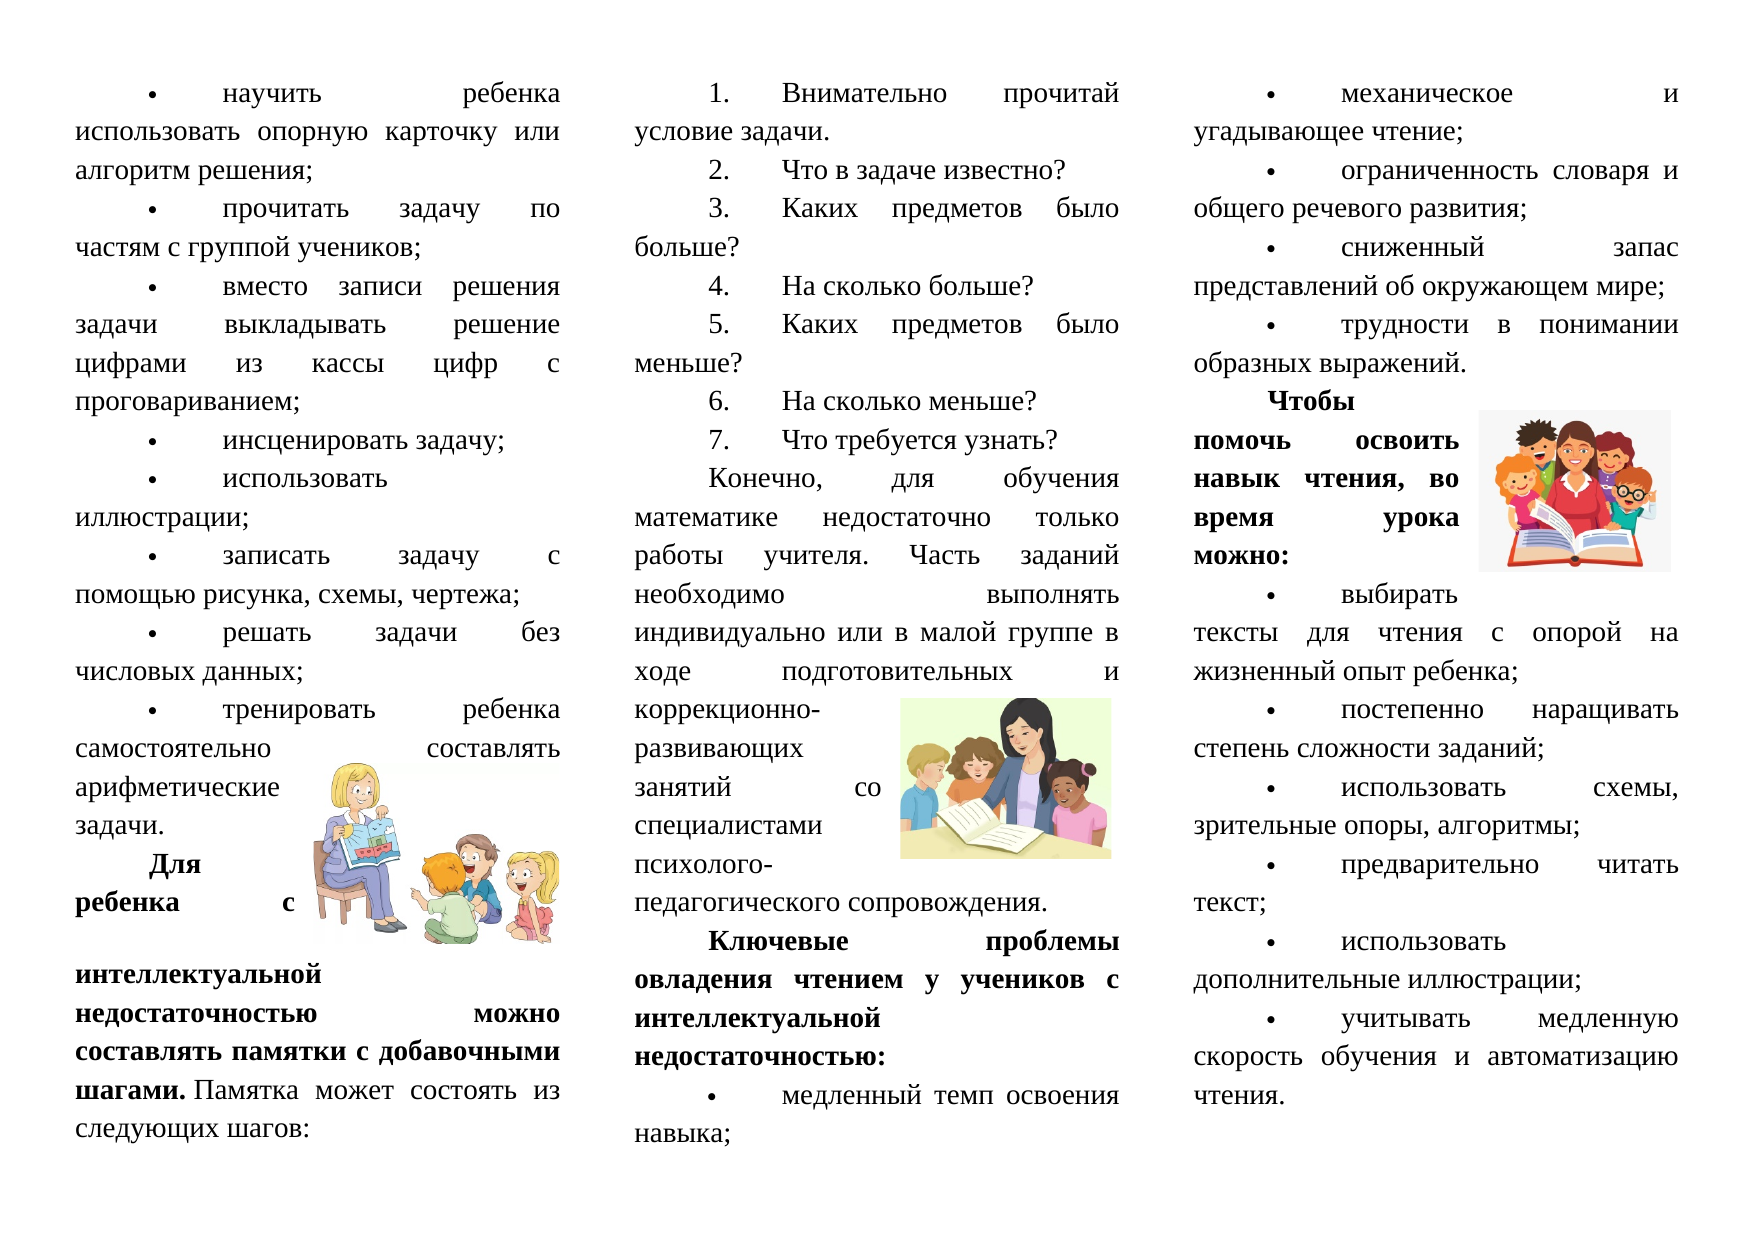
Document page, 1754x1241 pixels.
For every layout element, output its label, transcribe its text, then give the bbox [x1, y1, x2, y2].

list инсценировать задачу; [75, 422, 560, 455]
list На сколько меньше? [634, 383, 1119, 417]
list постепенно наращивать степень сложности заданий; [1193, 692, 1679, 764]
list трудности в понимании образных выражений. [1193, 306, 1679, 378]
picture [1477, 410, 1671, 570]
list механическое и угадывающее чтение; [1193, 75, 1679, 147]
list Внимательно прочитай условие задачи. [634, 75, 1119, 147]
list выбирать тексты для чтения с опорой на жизненный опыт ребенка; [1193, 576, 1679, 687]
list На сколько больше? [634, 268, 1119, 301]
list сниженный запас представлений об окружающем мире; [1193, 229, 1679, 301]
text Для ребенка с интеллектуальной недостаточностью можно составлять памятки с добавочными шагами. Памятка может состоять из следующих шагов: [75, 846, 560, 1144]
list Каких предметов было больше? [634, 191, 1119, 263]
picture [312, 763, 559, 942]
list ограниченность словаря и общего речевого развития; [1193, 152, 1679, 224]
picture [898, 698, 1111, 858]
list научить ребенка использовать опорную карточку или алгоритм решения; [75, 75, 560, 186]
list учитывать медленную скорость обучения и автоматизацию чтения. [1193, 1000, 1679, 1111]
list Каких предметов было меньше? [634, 306, 1119, 378]
list использовать иллюстрации; [75, 460, 560, 532]
list Что в задаче известно? [634, 152, 1119, 186]
list Что требуется узнать? [634, 422, 1119, 455]
text Конечно, для обучения математике недостаточно только работы учителя. Часть заданий необходимо выполнять индивидуально или в малой группе в ходе подготовительных и коррекционно-развивающих занятий со специалистами психолого-педагогического сопровождения. [634, 460, 1119, 918]
list тренировать ребенка самостоятельно составлять арифметические задачи. [75, 692, 560, 841]
list медленный темп освоения навыка; [634, 1077, 1119, 1149]
list записать задачу с помощью рисунка, схемы, чертежа; [75, 537, 560, 609]
list использовать дополнительные иллюстрации; [1193, 923, 1679, 995]
list использовать схемы, зрительные опоры, алгоритмы; [1193, 769, 1679, 841]
list решать задачи без числовых данных; [75, 614, 560, 687]
text Ключевые проблемы овладения чтением у учеников с интеллектуальной недостаточностью: [634, 923, 1119, 1072]
list предварительно читать текст; [1193, 846, 1679, 918]
list вместо записи решения задачи выкладывать решение цифрами из кассы цифр с проговариванием; [75, 268, 560, 417]
list прочитать задачу по частям с группой учеников; [75, 191, 560, 263]
